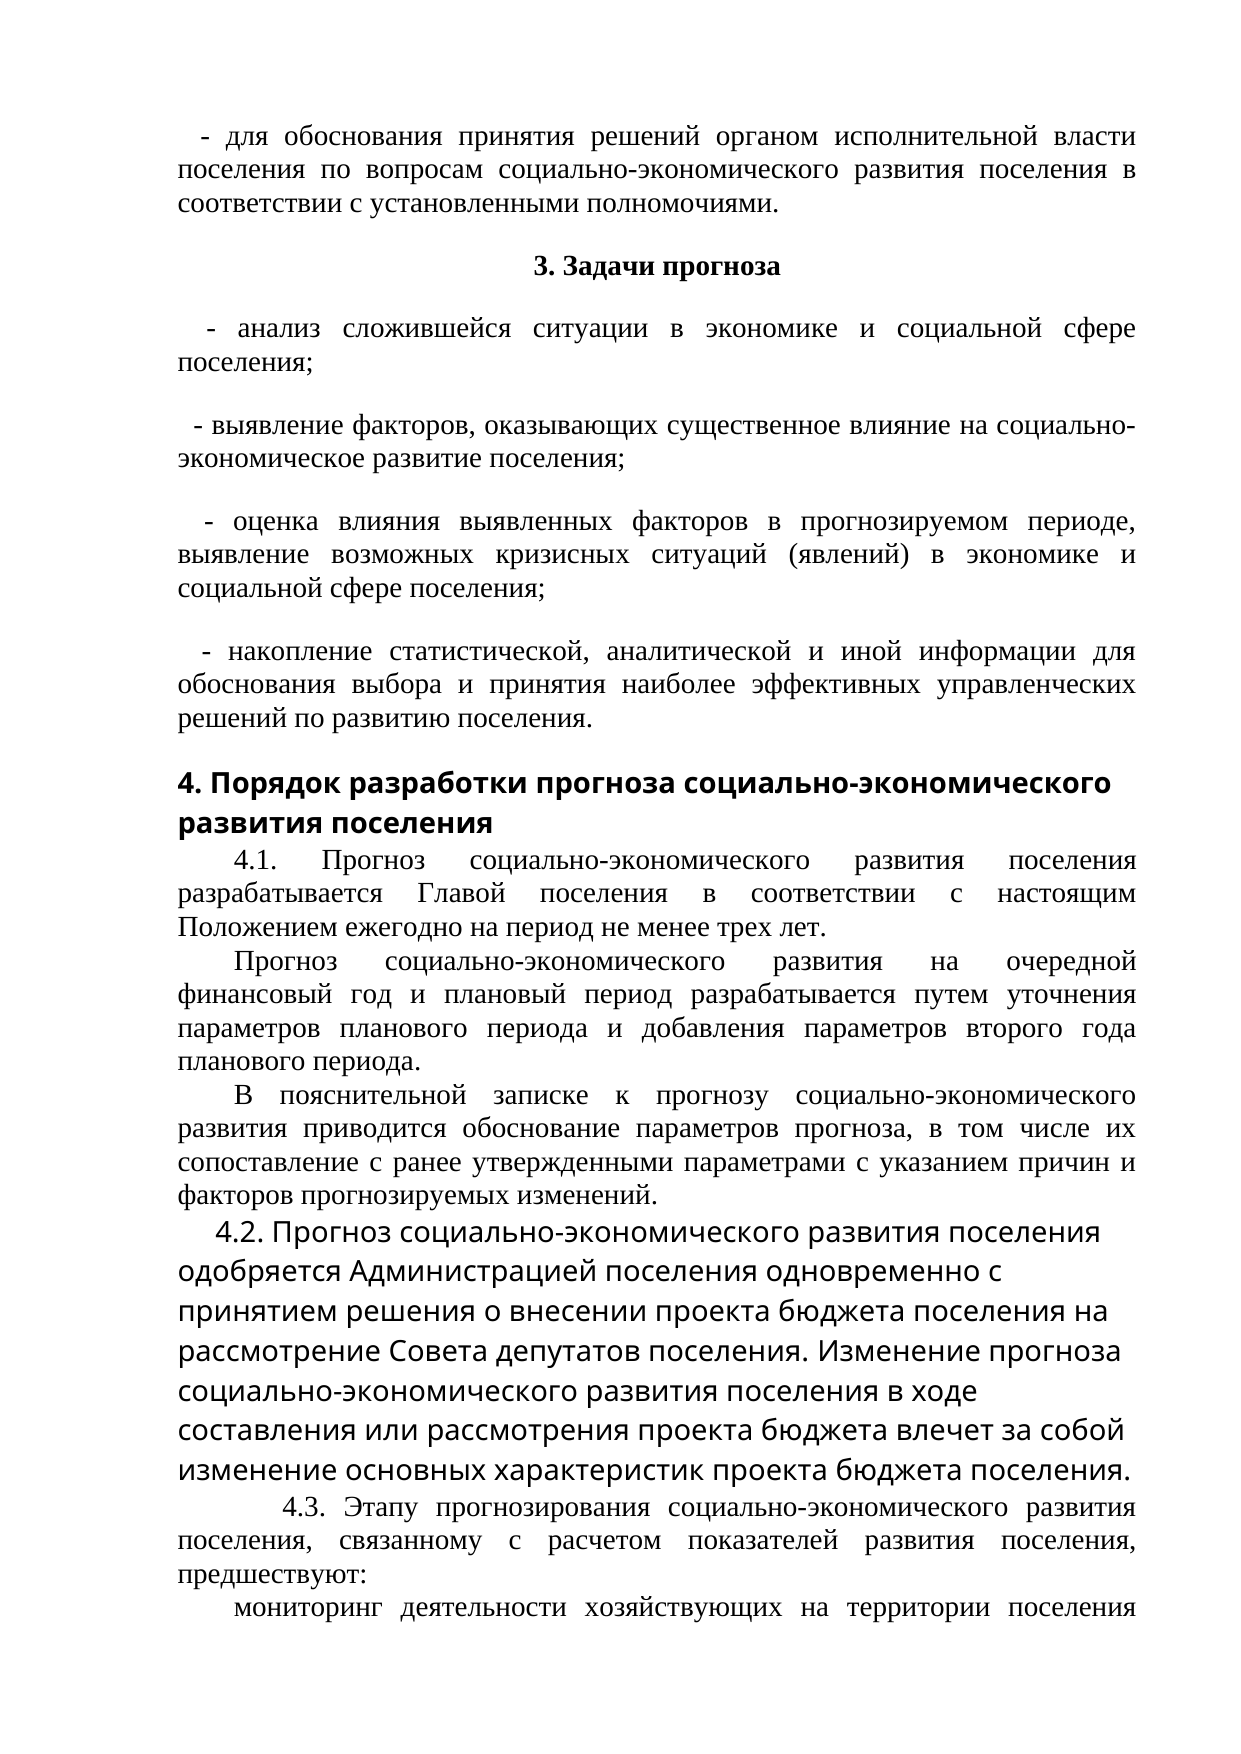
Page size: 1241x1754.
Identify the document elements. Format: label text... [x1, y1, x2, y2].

text - для обоснования принятия решений органом исполнительной власти поселения по вопросам социально-экономического развития поселения в соответствии с установленными полномочиями. [177, 118, 1137, 219]
text Прогноз социально-экономического развития на очередной финансовый год и плановый период разрабатывается путем уточнения параметров планового периода и добавления параметров второго года планового периода. [177, 943, 1137, 1077]
text 3. Задачи прогноза [177, 248, 1137, 281]
text В пояснительной записке к прогнозу социально-экономического развития приводится обоснование параметров прогноза, в том числе их сопоставление с ранее утвержденными параметрами с указанием причин и факторов прогнозируемых изменений. [177, 1077, 1137, 1211]
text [177, 1589, 1137, 1623]
text - анализ сложившейся ситуации в экономике и социальной сфере поселения; [177, 311, 1137, 378]
text - оценка влияния выявленных факторов в прогнозируемом периоде, выявление возможных кризисных ситуаций (явлений) в экономике и социальной сфере поселения; [177, 503, 1137, 604]
text 4.1. Прогноз социально-экономического развития поселения разрабатывается Главой поселения в соответствии с настоящим Положением ежегодно на период не менее трех лет. [177, 842, 1137, 943]
text - накопление статистической, аналитической и иной информации для обоснования выбора и принятия наиболее эффективных управленческих решений по развитию поселения. [177, 633, 1137, 733]
text 4.3. Этапу прогнозирования социально-экономического развития поселения, связанному с расчетом показателей развития поселения, предшествуют: [177, 1489, 1137, 1589]
text - выявление факторов, оказывающих существенное влияние на социально-экономическое развитие поселения; [177, 407, 1137, 474]
